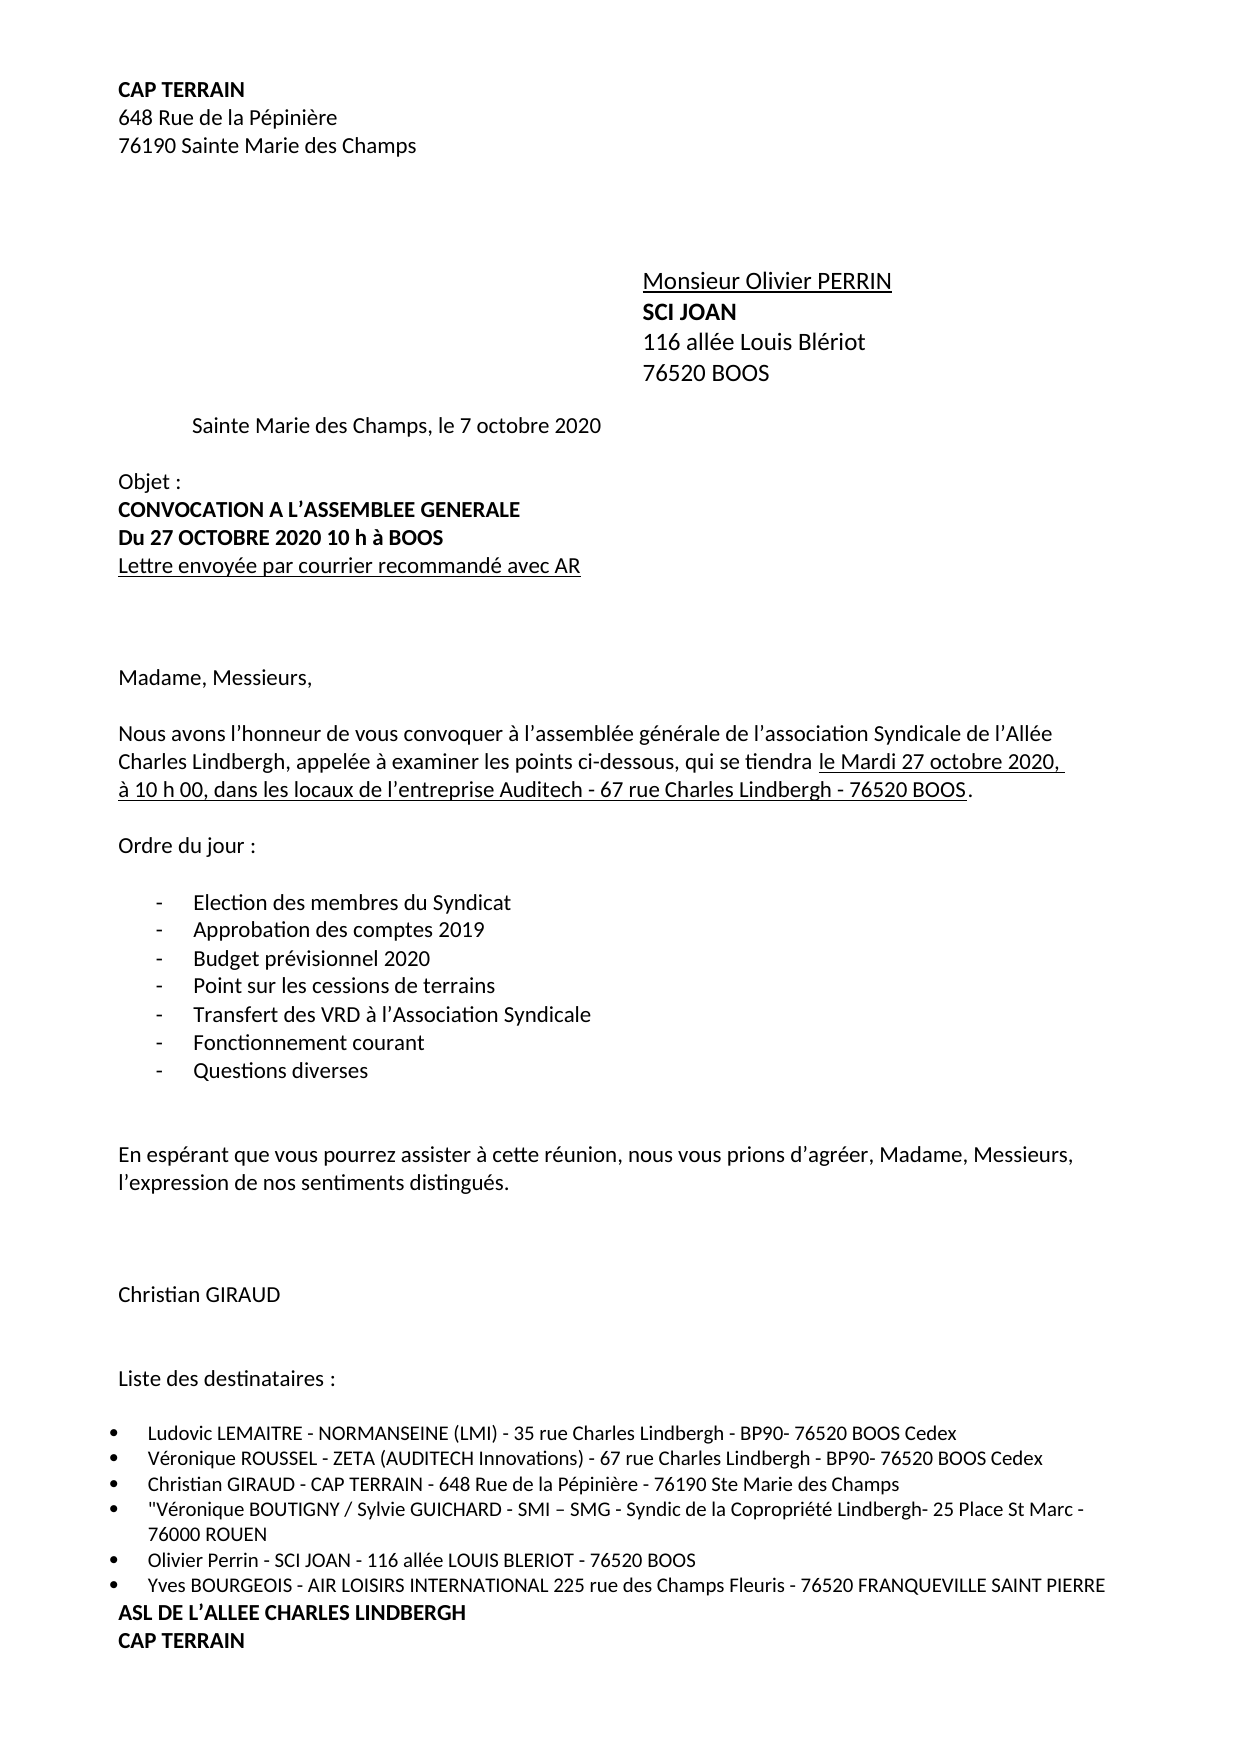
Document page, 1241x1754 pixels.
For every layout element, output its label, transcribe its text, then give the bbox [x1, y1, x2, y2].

list Fonctionnement courant [156, 1028, 1122, 1056]
text Du 27 OCTOBRE 2020 10 h à BOOS [118, 523, 1122, 551]
list Olivier Perrin - SCI JOAN - 116 allée LOUIS BLERIOT - 76520 BOOS [110, 1547, 1122, 1572]
text Lettre envoyée par courrier recommandé avec AR [118, 551, 1122, 579]
text 76190 Sainte Marie des Champs [118, 131, 1122, 159]
list "Véronique BOUTIGNY / Sylvie GUICHARD - SMI – SMG - Syndic de la Copropriété Lindbergh- 25 Place St Marc - 76000 ROUEN [110, 1496, 1122, 1547]
list Questions diverses [156, 1056, 1122, 1084]
list Christian GIRAUD - CAP TERRAIN - 648 Rue de la Pépinière - 76190 Ste Marie des Champs [110, 1471, 1122, 1496]
text Madame, Messieurs, [118, 663, 1122, 691]
text 648 Rue de la Pépinière [118, 103, 1122, 131]
text Objet : [118, 467, 1122, 495]
text Ordre du jour : [118, 832, 1122, 859]
list Yves BOURGEOIS - AIR LOISIRS INTERNATIONAL 225 rue des Champs Fleuris - 76520 FRANQUEVILLE SAINT PIERRE [110, 1572, 1122, 1598]
text CAP TERRAIN [118, 75, 1122, 103]
text CAP TERRAIN [118, 1626, 1122, 1654]
text ASL DE L’ALLEE CHARLES LINDBERGH [118, 1598, 1122, 1626]
list Point sur les cessions de terrains [156, 972, 1122, 1000]
text Nous avons l’honneur de vous convoquer à l’assemblée générale de l’association Syndicale de l’Allée Charles Lindbergh, appelée à examiner les points ci-dessous, qui se tiendra le Mardi 27 octobre 2020, [118, 719, 1122, 776]
text En espérant que vous pourrez assister à cette réunion, nous vous prions d’agréer, Madame, Messieurs, l’expression de nos sentiments distingués. [118, 1140, 1122, 1196]
list Election des membres du Syndicat [156, 888, 1122, 916]
list Budget prévisionnel 2020 [156, 944, 1122, 972]
list Approbation des comptes 2019 [156, 916, 1122, 944]
text Liste des destinataires : [118, 1364, 1122, 1392]
text Sainte Marie des Champs, le 7 octobre 2020 [118, 383, 1122, 439]
text CONVOCATION A L’ASSEMBLEE GENERALE [118, 495, 1122, 523]
list Véronique ROUSSEL - ZETA (AUDITECH Innovations) - 67 rue Charles Lindbergh - BP90- 76520 BOOS Cedex [110, 1445, 1122, 1471]
list Transfert des VRD à l’Association Syndicale [156, 1000, 1122, 1028]
text à 10 h 00, dans les locaux de l’entreprise Auditech - 67 rue Charles Lindbergh - 76520 BOOS. [118, 776, 1122, 803]
text Christian GIRAUD [118, 1280, 1122, 1308]
list Ludovic LEMAITRE - NORMANSEINE (LMI) - 35 rue Charles Lindbergh - BP90- 76520 BOOS Cedex [110, 1420, 1122, 1445]
